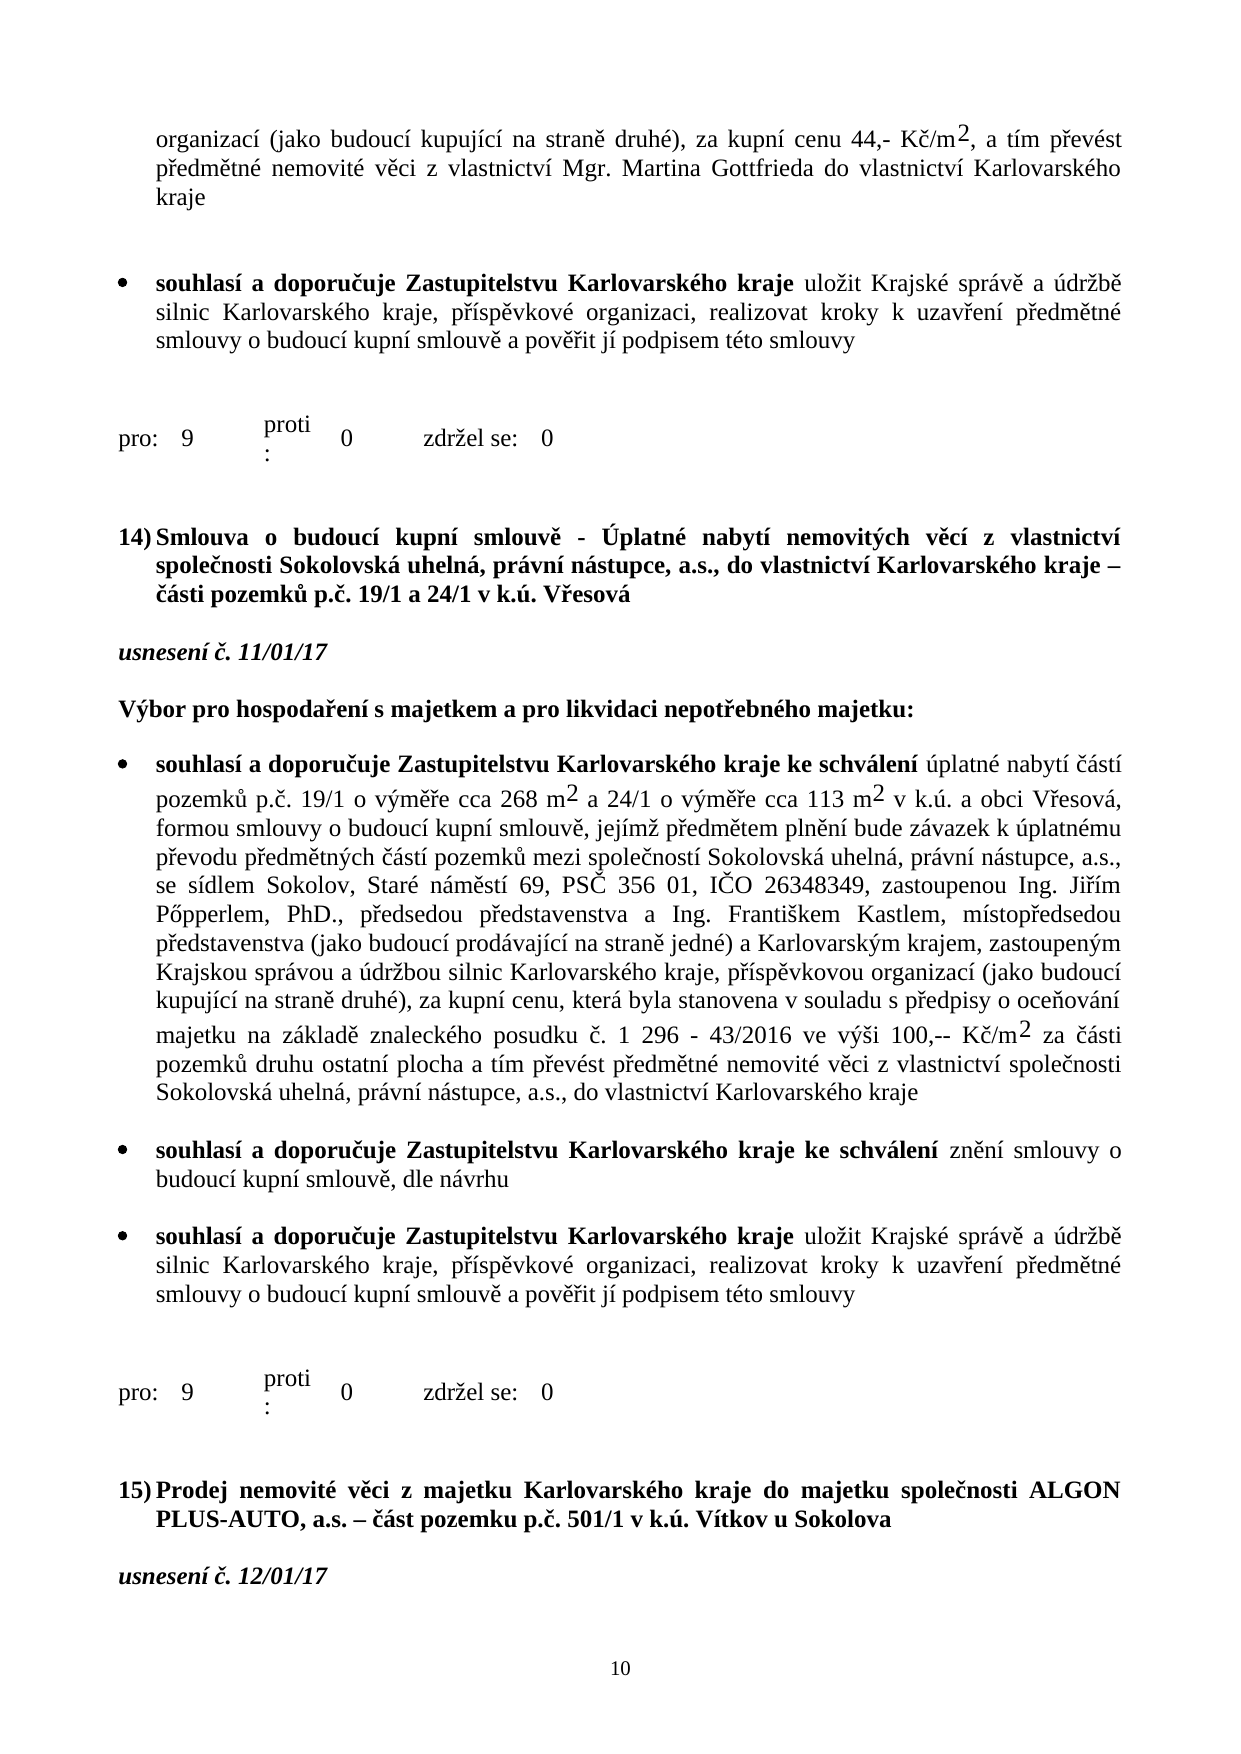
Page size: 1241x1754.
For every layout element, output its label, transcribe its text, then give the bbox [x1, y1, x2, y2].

text usnesení č. 11/01/17 [118, 637, 1122, 666]
list souhlasí a doporučuje Zastupitelstvu Karlovarského kraje uložit Krajské správě a údržbě silnic Karlovarského kraje, příspěvkové organizaci, realizovat kroky k uzavření předmětné smlouvy o budoucí kupní smlouvě a pověřit jí podpisem této smlouvy [118, 1221, 1122, 1307]
text usnesení č. 12/01/17 [118, 1561, 1122, 1590]
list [118, 118, 1122, 210]
list Prodej nemovité věci z majetku Karlovarského kraje do majetku společnosti ALGON PLUS-AUTO, a.s. – část pozemku p.č. 501/1 v k.ú. Vítkov u Sokolova [118, 1475, 1122, 1533]
text Výbor pro hospodaření s majetkem a pro likvidaci nepotřebného majetku: [118, 694, 1122, 723]
table_header zdržel se: [412, 380, 529, 467]
list souhlasí a doporučuje Zastupitelstvu Karlovarského kraje ke schválení úplatné nabytí částí pozemků p.č. 19/1 o výměře cca 268 m2 a 24/1 o výměře cca 113 m2 v k.ú. a obci Vřesová, formou smlouvy o budoucí kupní smlouvě, jejímž předmětem plnění bude závazek k úplatnému převodu předmětných částí pozemků mezi společností Sokolovská uhelná, právní nástupce, a.s., se sídlem Sokolov, Staré náměstí 69, PSČ 356 01, IČO 26348349, zastoupenou Ing. Jiřím Pőpperlem, PhD., předsedou představenstva a Ing. Františkem Kastlem, místopředsedou představenstva (jako budoucí prodávající na straně jedné) a Karlovarským krajem, zastoupeným Krajskou správou a údržbou silnic Karlovarského kraje, příspěvkovou organizací (jako budoucí kupující na straně druhé), za kupní cenu, která byla stanovena v souladu s předpisy o oceňování majetku na základě znaleckého posudku č. 1 296 - 43/2016 ve výši 100,-- Kč/m2 za části pozemků druhu ostatní plocha a tím převést předmětné nemovité věci z vlastnictví společnosti Sokolovská uhelná, právní nástupce, a.s., do vlastnictví Karlovarského kraje [118, 749, 1122, 1106]
list Smlouva o budoucí kupní smlouvě - Úplatné nabytí nemovitých věcí z vlastnictví společnosti Sokolovská uhelná, právní nástupce, a.s., do vlastnictví Karlovarského kraje – části pozemků p.č. 19/1 a 24/1 v k.ú. Vřesová [118, 522, 1122, 608]
table_header pro: [107, 380, 170, 467]
table_header pro: [107, 1334, 170, 1420]
table_header 9 [170, 380, 252, 467]
table_header 0 [329, 380, 412, 467]
table_header 0 [530, 380, 612, 467]
table_header proti: [253, 380, 329, 467]
table_header 0 [530, 1334, 612, 1420]
table_header zdržel se: [412, 1334, 529, 1420]
table_header proti: [253, 1334, 329, 1420]
table_header 9 [170, 1334, 252, 1420]
list souhlasí a doporučuje Zastupitelstvu Karlovarského kraje uložit Krajské správě a údržbě silnic Karlovarského kraje, příspěvkové organizaci, realizovat kroky k uzavření předmětné smlouvy o budoucí kupní smlouvě a pověřit jí podpisem této smlouvy [118, 268, 1122, 354]
list souhlasí a doporučuje Zastupitelstvu Karlovarského kraje ke schválení znění smlouvy o budoucí kupní smlouvě, dle návrhu [118, 1135, 1122, 1192]
table_header 0 [329, 1334, 412, 1420]
